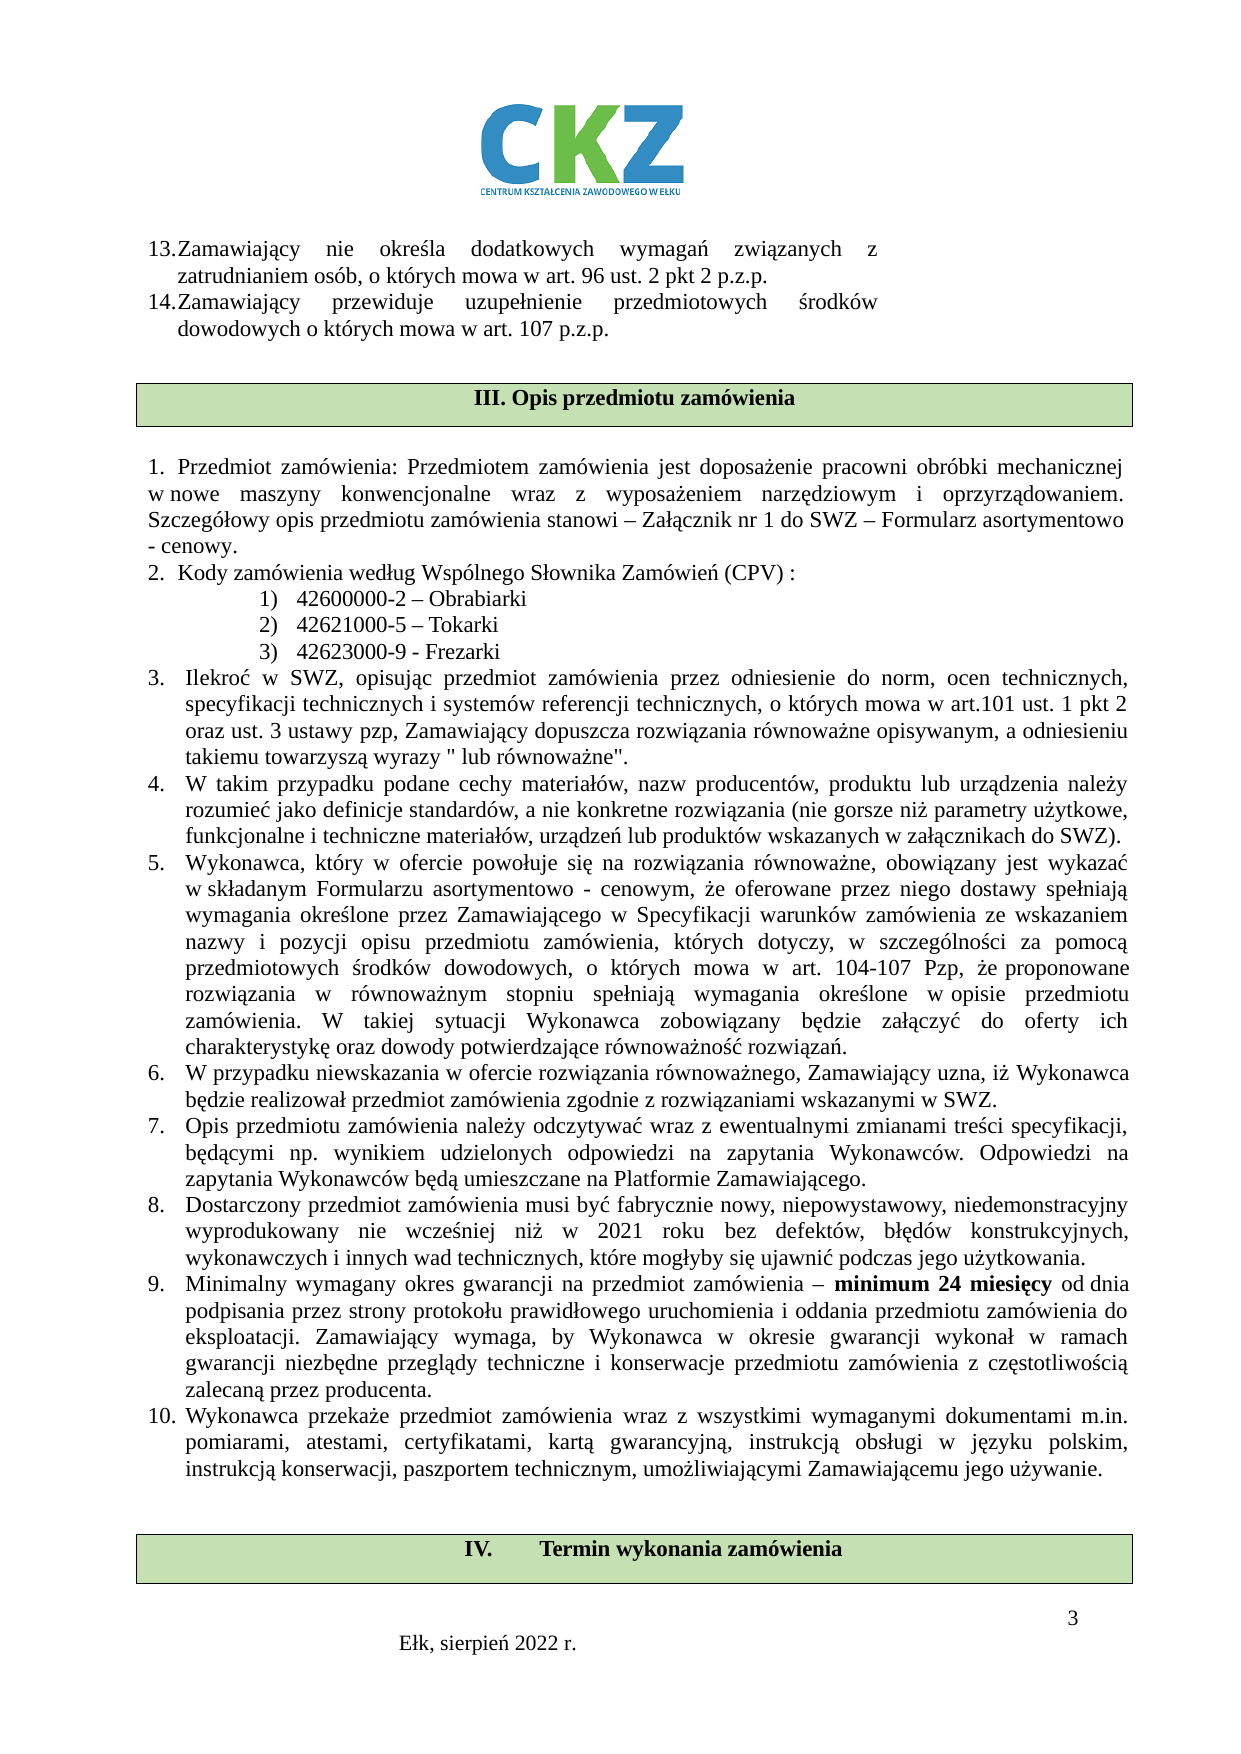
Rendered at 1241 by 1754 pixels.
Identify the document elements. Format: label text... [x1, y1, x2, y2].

list Przedmiot zamówienia: Przedmiotem zamówienia jest doposażenie pracowni obróbki mechanicznej w nowe maszyny konwencjonalne wraz z wyposażeniem narzędziowym i oprzyrządowaniem. Szczegółowy opis przedmiotu zamówienia stanowi – Załącznik nr 1 do SWZ – Formularz asortymentowo - cenowy. [148, 453, 1125, 559]
list Wykonawca, który w ofercie powołuje się na rozwiązania równoważne, obowiązany jest wykazać w składanym Formularzu asortymentowo - cenowym, że oferowane przez niego dostawy spełniają wymagania określone przez Zamawiającego w Specyfikacji warunków zamówienia ze wskazaniem nazwy i pozycji opisu przedmiotu zamówienia, których dotyczy, w szczególności za pomocą przedmiotowych środków dowodowych, o których mowa w art. 104-107 Pzp, że proponowane rozwiązania w równoważnym stopniu spełniają wymagania określone w opisie przedmiotu zamówienia. W takiej sytuacji Wykonawca zobowiązany będzie załączyć do oferty ich charakterystykę oraz dowody potwierdzające równoważność rozwiązań. [148, 849, 1129, 1059]
list Ilekroć w SWZ, opisując przedmiot zamówienia przez odniesienie do norm, ocen technicznych, specyfikacji technicznych i systemów referencji technicznych, o których mowa w art.101 ust. 1 pkt 2 oraz ust. 3 ustawy pzp, Zamawiający dopuszcza rozwiązania równoważne opisywanym, a odniesieniu takiemu towarzyszą wyrazy " lub równoważne". [148, 664, 1129, 769]
picture [398, 73, 763, 211]
list Dostarczony przedmiot zamówienia musi być fabrycznie nowy, niepowystawowy, niedemonstracyjny wyprodukowany nie wcześniej niż w 2021 roku bez defektów, błędów konstrukcyjnych, wykonawczych i innych wad technicznych, które mogłyby się ujawnić podczas jego użytkowania. [148, 1191, 1129, 1270]
list W takim przypadku podane cechy materiałów, nazw producentów, produktu lub urządzenia należy rozumieć jako definicje standardów, a nie konkretne rozwiązania (nie gorsze niż parametry użytkowe, funkcjonalne i techniczne materiałów, urządzeń lub produktów wskazanych w załącznikach do SWZ). [148, 769, 1129, 849]
table_header Termin wykonania zamówienia [137, 1535, 1132, 1583]
list Wykonawca przekaże przedmiot zamówienia wraz z wszystkimi wymaganymi dokumentami m.in. pomiarami, atestami, certyfikatami, kartą gwarancyjną, instrukcją obsługi w języku polskim, instrukcją konserwacji, paszportem technicznym, umożliwiającymi Zamawiającemu jego używanie. [148, 1402, 1129, 1481]
list Zamawiający nie określa dodatkowych wymagań związanych z zatrudnianiem osób, o których mowa w art. 96 ust. 2 pkt 2 p.z.p. [148, 236, 878, 288]
list W przypadku niewskazania w ofercie rozwiązania równoważnego, Zamawiający uzna, iż Wykonawca będzie realizował przedmiot zamówienia zgodnie z rozwiązaniami wskazanymi w SWZ. [148, 1059, 1129, 1112]
list Zamawiający przewiduje uzupełnienie przedmiotowych środków dowodowych o których mowa w art. 107 p.z.p. [148, 288, 878, 341]
list Opis przedmiotu zamówienia należy odczytywać wraz z ewentualnymi zmianami treści specyfikacji, będącymi np. wynikiem udzielonych odpowiedzi na zapytania Wykonawców. Odpowiedzi na zapytania Wykonawców będą umieszczane na Platformie Zamawiającego. [148, 1112, 1129, 1191]
table_header III. Opis przedmiotu zamówienia [137, 384, 1132, 426]
list 42623000-9 - Frezarki [259, 638, 1129, 664]
list Minimalny wymagany okres gwarancji na przedmiot zamówienia – minimum 24 miesięcy od dnia podpisania przez strony protokołu prawidłowego uruchomienia i oddania przedmiotu zamówienia do eksploatacji. Zamawiający wymaga, by Wykonawca w okresie gwarancji wykonał w ramach gwarancji niezbędne przeglądy techniczne i konserwacje przedmiotu zamówienia z częstotliwością zalecaną przez producenta. [148, 1270, 1129, 1402]
list 42621000-5 – Tokarki [259, 611, 1129, 638]
list 42600000-2 – Obrabiarki [259, 585, 1129, 611]
list Kody zamówienia według Wspólnego Słownika Zamówień (CPV) : [148, 559, 1125, 585]
